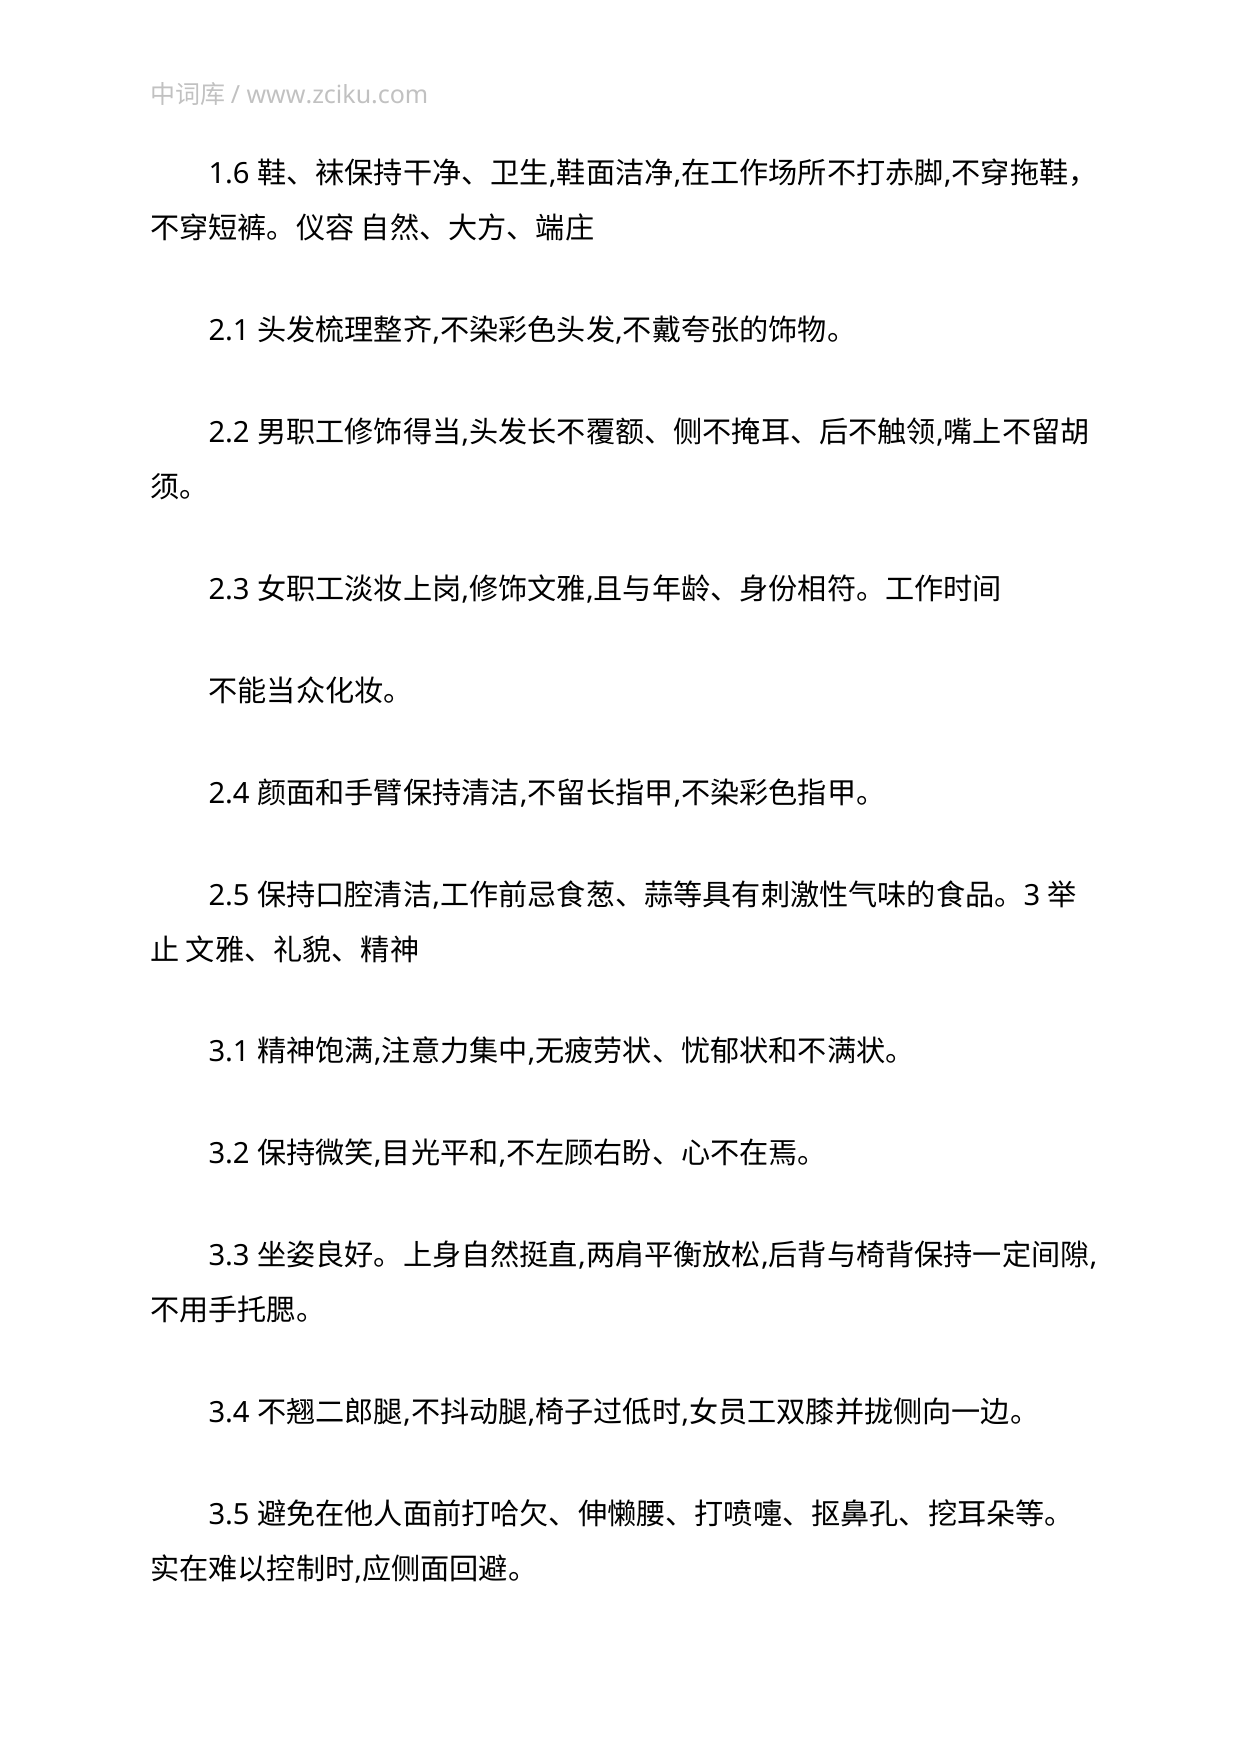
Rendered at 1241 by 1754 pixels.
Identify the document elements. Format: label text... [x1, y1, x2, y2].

text 3.2 保持微笑,目光平和,不左顾右盼、心不在焉。 [150, 1130, 1090, 1172]
text 3.3 坐姿良好。上身自然挺直,两肩平衡放松,后背与椅背保持一定间隙,不用手托腮。 [150, 1232, 1090, 1329]
text 2.4 颜面和手臂保持清洁,不留长指甲,不染彩色指甲。 [150, 769, 1090, 812]
text 3.5 避免在他人面前打哈欠、伸懒腰、打喷嚏、抠鼻孔、挖耳朵等。实在难以控制时,应侧面回避。 [150, 1491, 1090, 1588]
text 2.2 男职工修饰得当,头发长不覆额、侧不掩耳、后不触领,嘴上不留胡须。 [150, 409, 1090, 506]
text 不能当众化妆。 [150, 667, 1090, 710]
text 3.1 精神饱满,注意力集中,无疲劳状、忧郁状和不满状。 [150, 1028, 1090, 1070]
text 2.5 保持口腔清洁,工作前忌食葱、蒜等具有刺激性气味的食品。3 举止 文雅、礼貌、精神 [150, 871, 1090, 968]
text 3.4 不翘二郎腿,不抖动腿,椅子过低时,女员工双膝并拢侧向一边。 [150, 1389, 1090, 1431]
text 2.1 头发梳理整齐,不染彩色头发,不戴夸张的饰物。 [150, 307, 1090, 349]
text 2.3 女职工淡妆上岗,修饰文雅,且与年龄、身份相符。工作时间 [150, 566, 1090, 608]
text 1.6 鞋、袜保持干净、卫生,鞋面洁净,在工作场所不打赤脚,不穿拖鞋，不穿短裤。仪容 自然、大方、端庄 [150, 150, 1090, 247]
